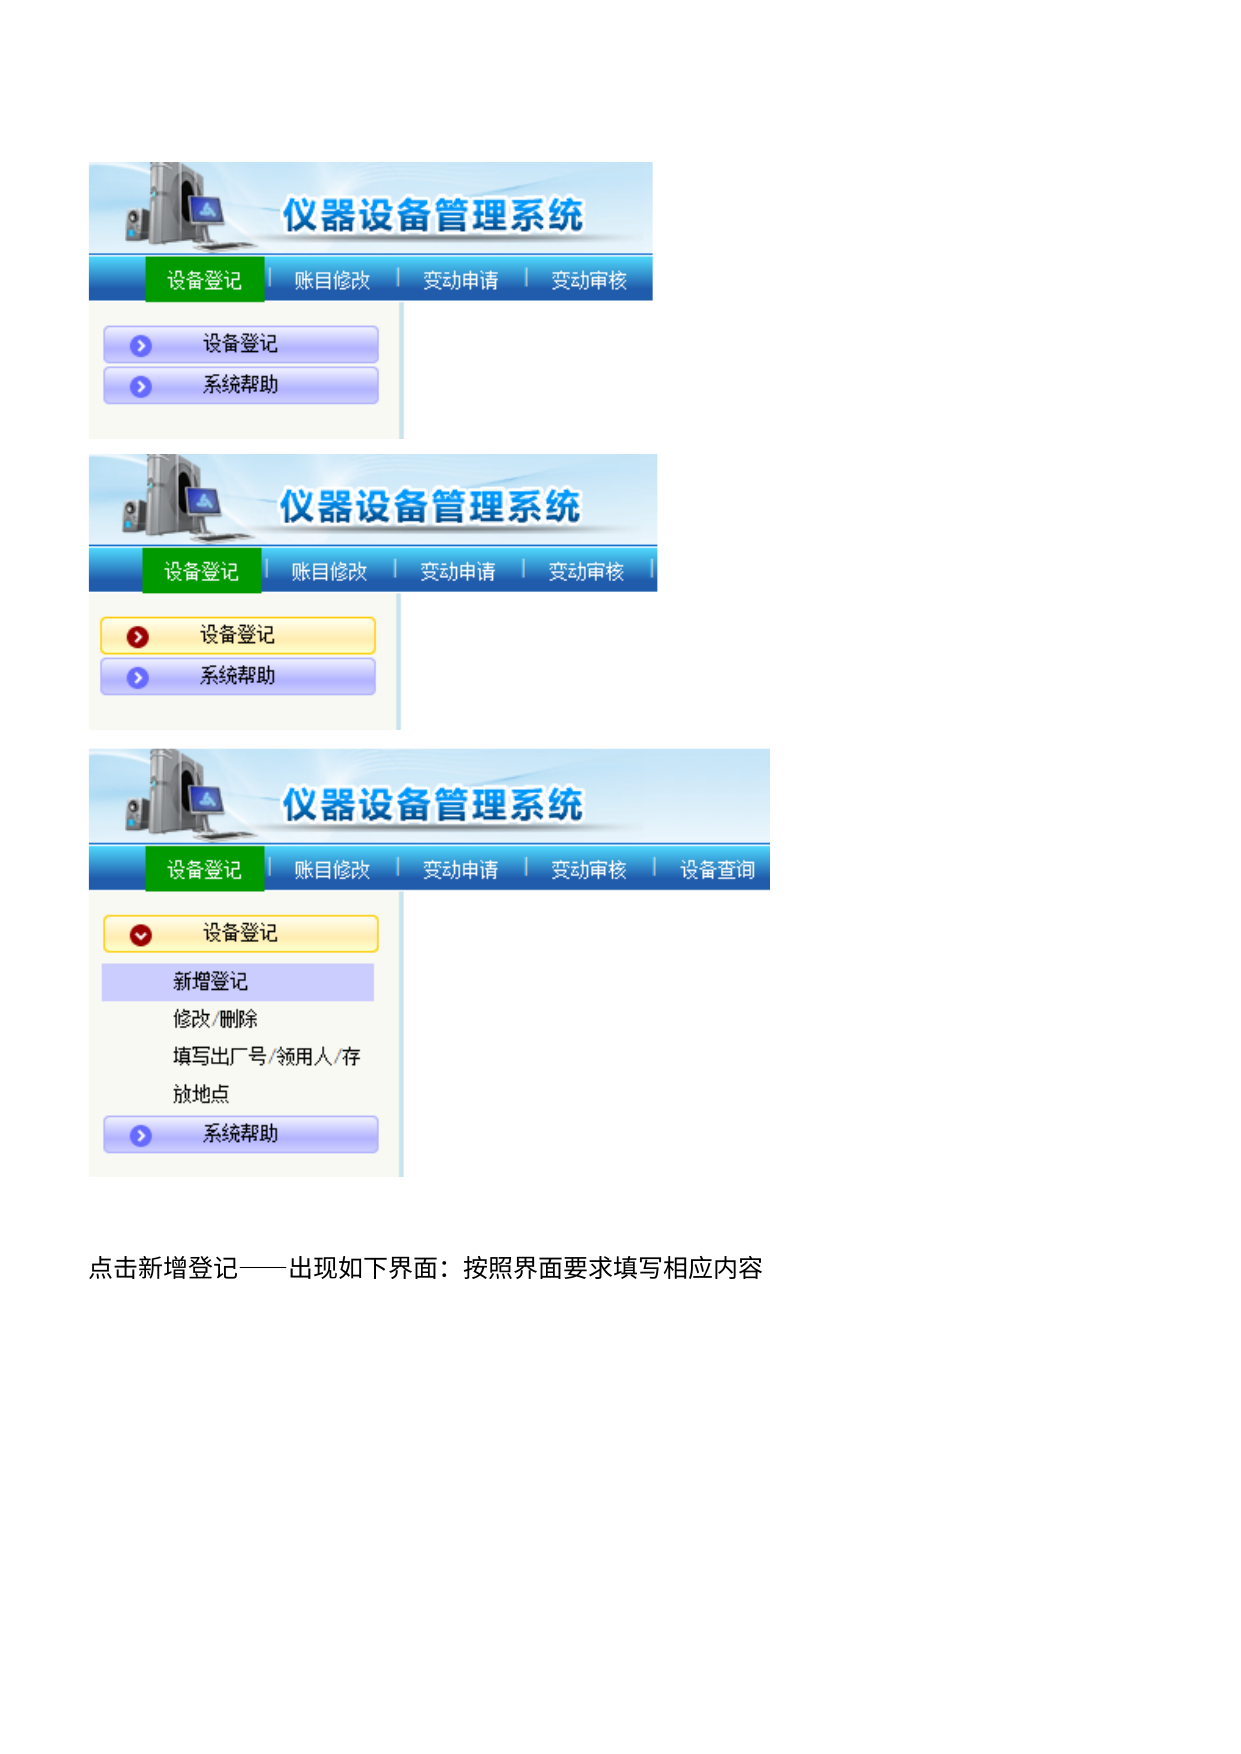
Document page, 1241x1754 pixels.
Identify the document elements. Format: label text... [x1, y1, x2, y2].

text 点击新增登记——出现如下界面：按照界面要求填写相应内容 [89, 1234, 1053, 1299]
picture [88, 454, 658, 730]
picture [88, 162, 653, 439]
picture [88, 747, 770, 1177]
